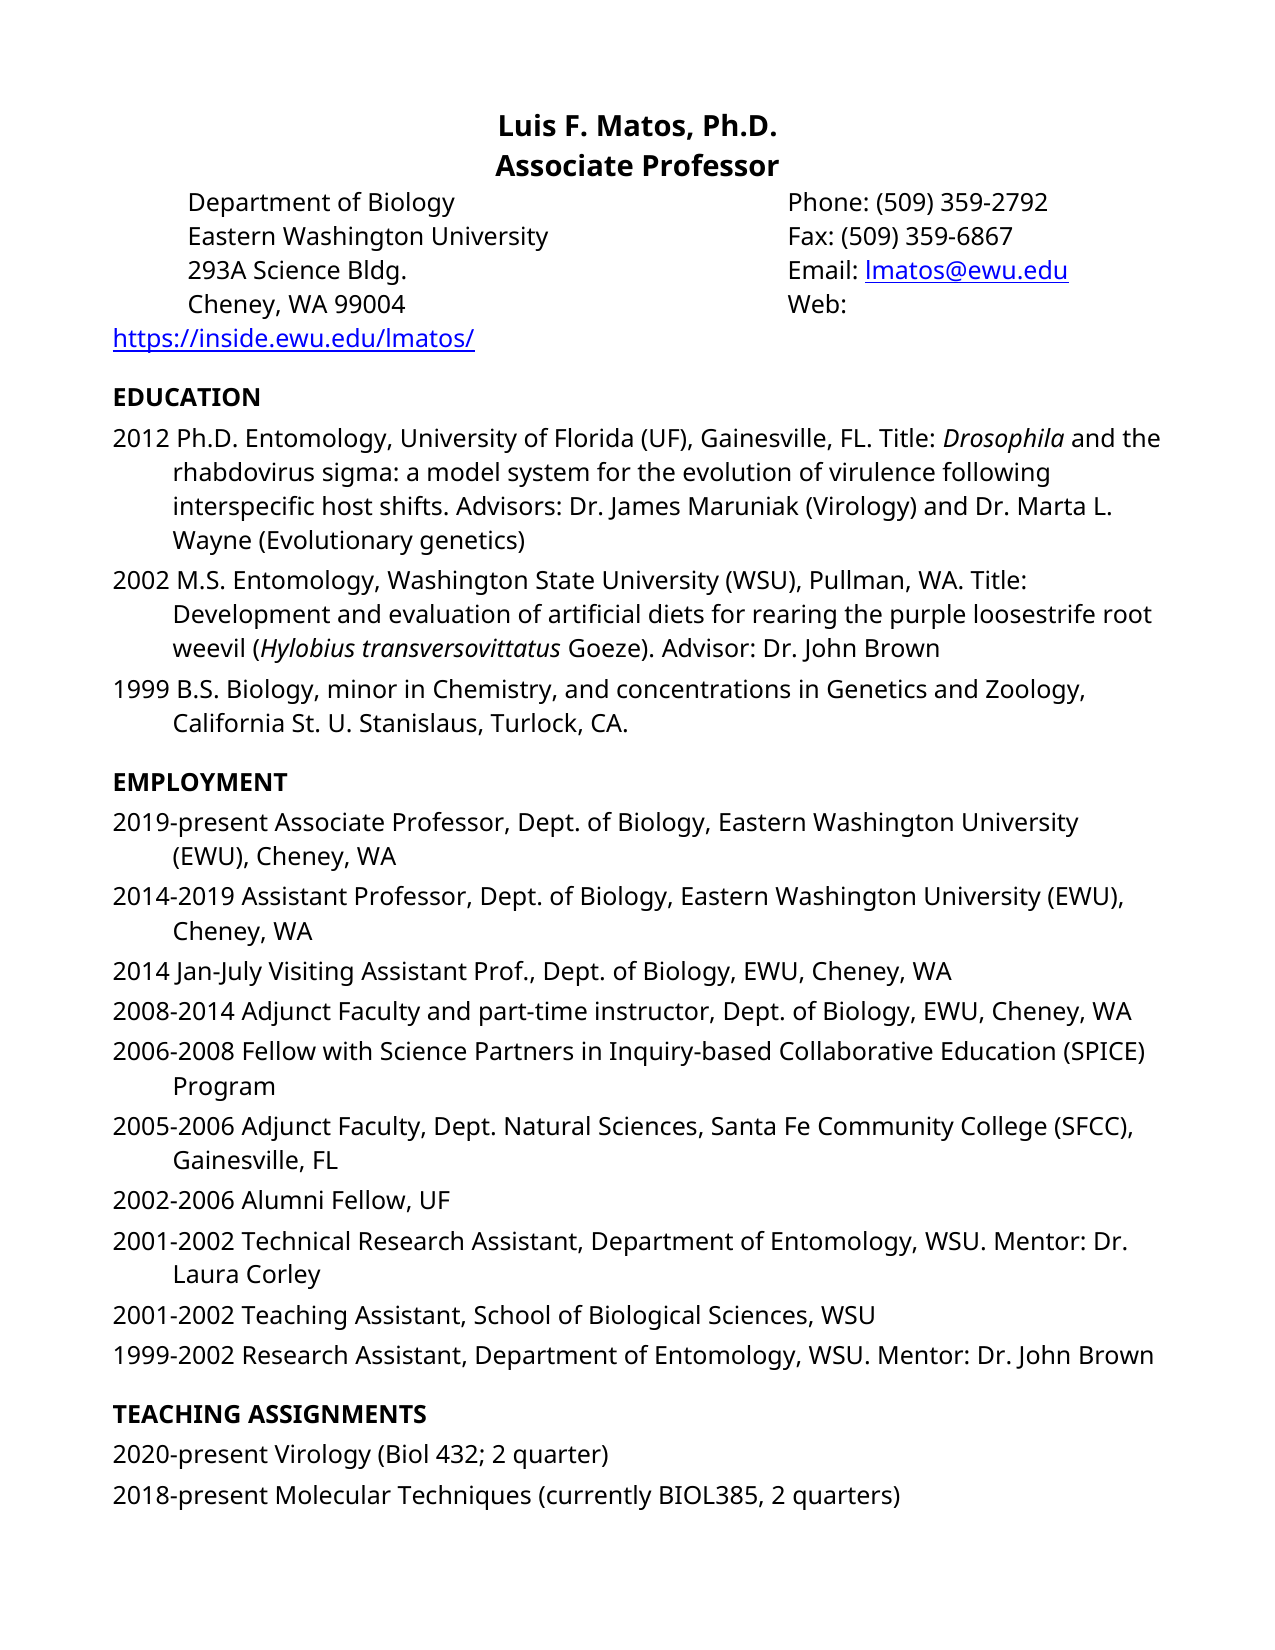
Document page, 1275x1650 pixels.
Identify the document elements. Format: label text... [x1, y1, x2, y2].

text 1999-2002 Research Assistant, Department of Entomology, WSU. : Dr. John Brown [112, 1338, 1162, 1372]
text 2014-2019 Assistant Professor, Dept. of Biology, Eastern Washington University (EWU), Cheney, WA [112, 879, 1162, 947]
text 2001-2002 Technical Research Assistant, Department of Entomology, WSU. Mentor: Dr. Laura Corley [112, 1223, 1162, 1291]
text 2005-2006 Adjunct Faculty, Dept. Natural Sciences, Community College (SFCC), Gainesville, FL [112, 1108, 1162, 1177]
text 2002 M.S. Entomology, Washington State University (WSU), Pullman, WA. Title: Development and evaluation of artificial diets for rearing the purple loosestrife root weevil (Hylobius transversovittatus Goeze). Advisor: Dr. John Brown [112, 563, 1162, 665]
text 2018-present Molecular Techniques (currently BIOL385, 2 quarters) [112, 1477, 1162, 1512]
text 2002-2006 Alumni Fellow, UF [112, 1183, 1162, 1217]
text Eastern Washington University Fax: (509) 359-6867 [112, 219, 1162, 253]
text 293A Science Bldg. Email: lmatos@ewu.edu [112, 253, 1162, 287]
text TEACHING ASSIGNMENTS [112, 1397, 1162, 1431]
text 1999 B.S. Biology, minor in Chemistry, and concentrations in Genetics and Zoology, California St. U. Stanislaus, Turlock, CA. [112, 671, 1162, 739]
text Associate Professor [112, 145, 1162, 185]
text Luis F. Matos, Ph.D. [112, 105, 1162, 145]
text 2020-present Virology (Biol 432; 2 quarter) [112, 1437, 1162, 1471]
text 2008-2014 Adjunct Faculty and part-time instructor, Dept. of Biology, EWU, Cheney, WA [112, 994, 1162, 1028]
text EDUCATION [112, 380, 1162, 414]
text 2019-present Associate Professor, Dept. of Biology, Eastern Washington University (EWU), Cheney, WA [112, 805, 1162, 873]
text 2012 Ph.D. Entomology, University of (UF), Title: Drosophila and the rhabdovirus sigma: a model system for the evolution of virulence following interspecific host shifts. Advisors: Dr. James Maruniak (Virology) and Dr. Marta L. Wayne (Evolutionary genetics) [112, 420, 1162, 557]
text EMPLOYMENT [112, 764, 1162, 798]
text 2001-2002 Teaching Assistant, School of Biological Sciences, WSU [112, 1297, 1162, 1332]
text 2006-2008 Fellow with Science Partners in Inquiry-based Collaborative Education (SPICE) Program [112, 1034, 1162, 1102]
text 2014 Jan-July Visiting Assistant Prof., Dept. of Biology, EWU, Cheney, WA [112, 953, 1162, 987]
text Department of Biology Phone: (509) 359-2792 [112, 185, 1162, 219]
text Cheney, WA 99004 Web: https://inside.ewu.edu/lmatos/ [112, 287, 1162, 355]
